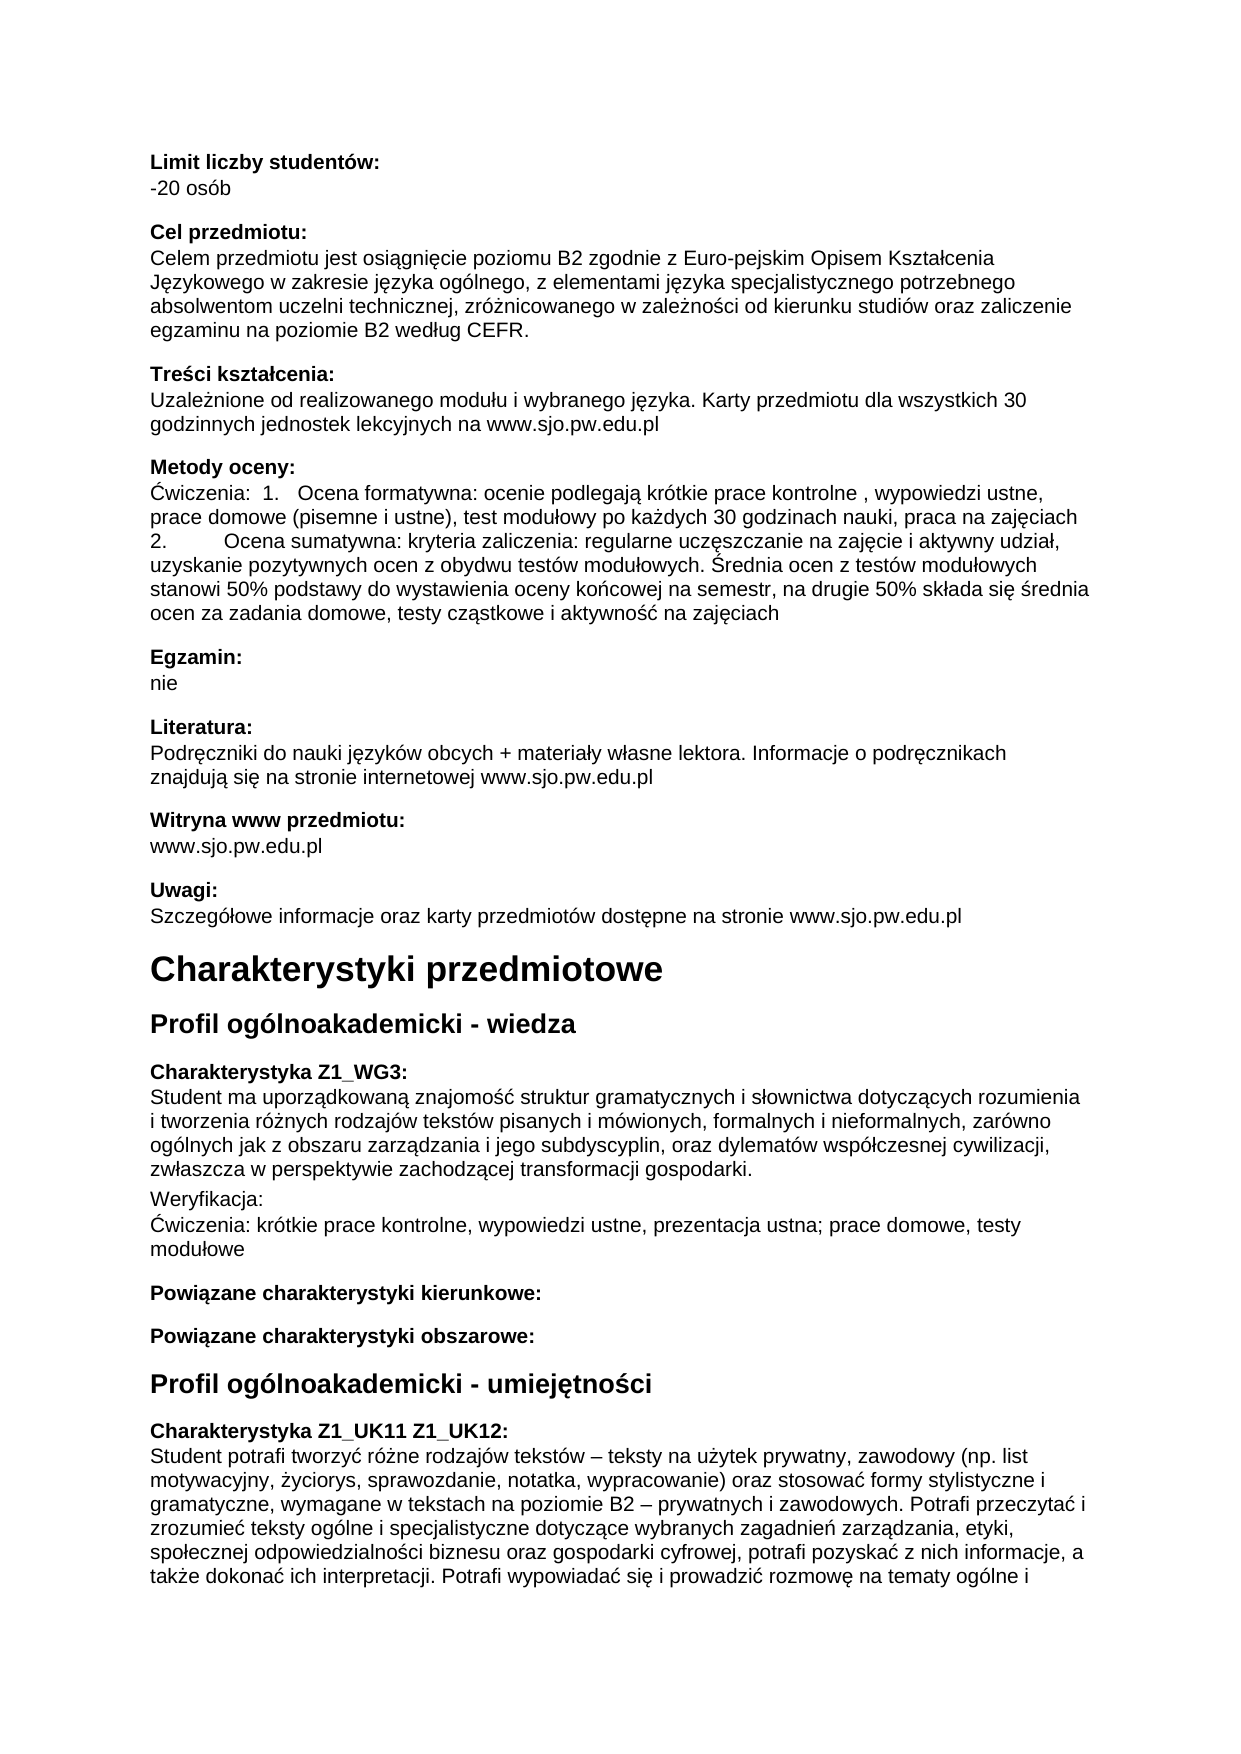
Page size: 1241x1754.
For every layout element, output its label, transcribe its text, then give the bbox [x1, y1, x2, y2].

text www.sjo.pw.edu.pl [150, 834, 1090, 858]
subtitle Profil ogólnoakademicki - wiedza [150, 1008, 1090, 1040]
text Powiązane charakterystyki obszarowe: [150, 1324, 1090, 1348]
text Charakterystyka Z1_WG3: [150, 1059, 1090, 1083]
text Egzamin: [150, 645, 1090, 669]
text Powiązane charakterystyki kierunkowe: [150, 1280, 1090, 1304]
text -20 osób [150, 176, 1090, 200]
subtitle Profil ogólnoakademicki - umiejętności [150, 1368, 1090, 1399]
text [150, 1444, 1090, 1588]
text Witryna www przedmiotu: [150, 808, 1090, 832]
text Szczegółowe informacje oraz karty przedmiotów dostępne na stronie www.sjo.pw.edu.pl [150, 904, 1090, 928]
text Charakterystyka Z1_UK11 Z1_UK12: [150, 1419, 1090, 1443]
text Student ma uporządkowaną znajomość struktur gramatycznych i słownictwa dotyczących rozumienia i tworzenia różnych rodzajów tekstów pisanych i mówionych, formalnych i nieformalnych, zarówno ogólnych jak z obszaru zarządzania i jego subdyscyplin, oraz dylematów współczesnej cywilizacji, zwłaszcza w perspektywie zachodzącej transformacji gospodarki. [150, 1084, 1090, 1180]
text Ćwiczenia: 1. Ocena formatywna: ocenie podlegają krótkie prace kontrolne , wypowiedzi ustne, prace domowe (pisemne i ustne), test modułowy po każdych 30 godzinach nauki, praca na zajęciach 2. Ocena sumatywna: kryteria zaliczenia: regularne uczęszczanie na zajęcie i aktywny udział, uzyskanie pozytywnych ocen z obydwu testów modułowych. Średnia ocen z testów modułowych stanowi 50% podstawy do wystawienia oceny końcowej na semestr, na drugie 50% składa się średnia ocen za zadania domowe, testy cząstkowe i aktywność na zajęciach [150, 481, 1090, 625]
text Literatura: [150, 714, 1090, 738]
text Treści kształcenia: [150, 361, 1090, 385]
text Podręczniki do nauki języków obcych + materiały własne lektora. Informacje o podręcznikach znajdują się na stronie internetowej www.sjo.pw.edu.pl [150, 741, 1090, 788]
subtitle Charakterystyki przedmiotowe [150, 948, 1090, 989]
text Cel przedmiotu: [150, 220, 1090, 244]
text Weryfikacja: [150, 1187, 1090, 1211]
text Ćwiczenia: krótkie prace kontrolne, wypowiedzi ustne, prezentacja ustna; prace domowe, testy modułowe [150, 1213, 1090, 1261]
text Uzależnione od realizowanego modułu i wybranego języka. Karty przedmiotu dla wszystkich 30 godzinnych jednostek lekcyjnych na www.sjo.pw.edu.pl [150, 387, 1090, 435]
text Limit liczby studentów: [150, 150, 1090, 174]
text Metody oceny: [150, 455, 1090, 479]
text Celem przedmiotu jest osiągnięcie poziomu B2 zgodnie z Euro-pejskim Opisem Kształcenia Językowego w zakresie języka ogólnego, z elementami języka specjalistycznego potrzebnego absolwentom uczelni technicznej, zróżnicowanego w zależności od kierunku studiów oraz zaliczenie egzaminu na poziomie B2 według CEFR. [150, 246, 1090, 342]
text nie [150, 671, 1090, 695]
text Uwagi: [150, 878, 1090, 902]
